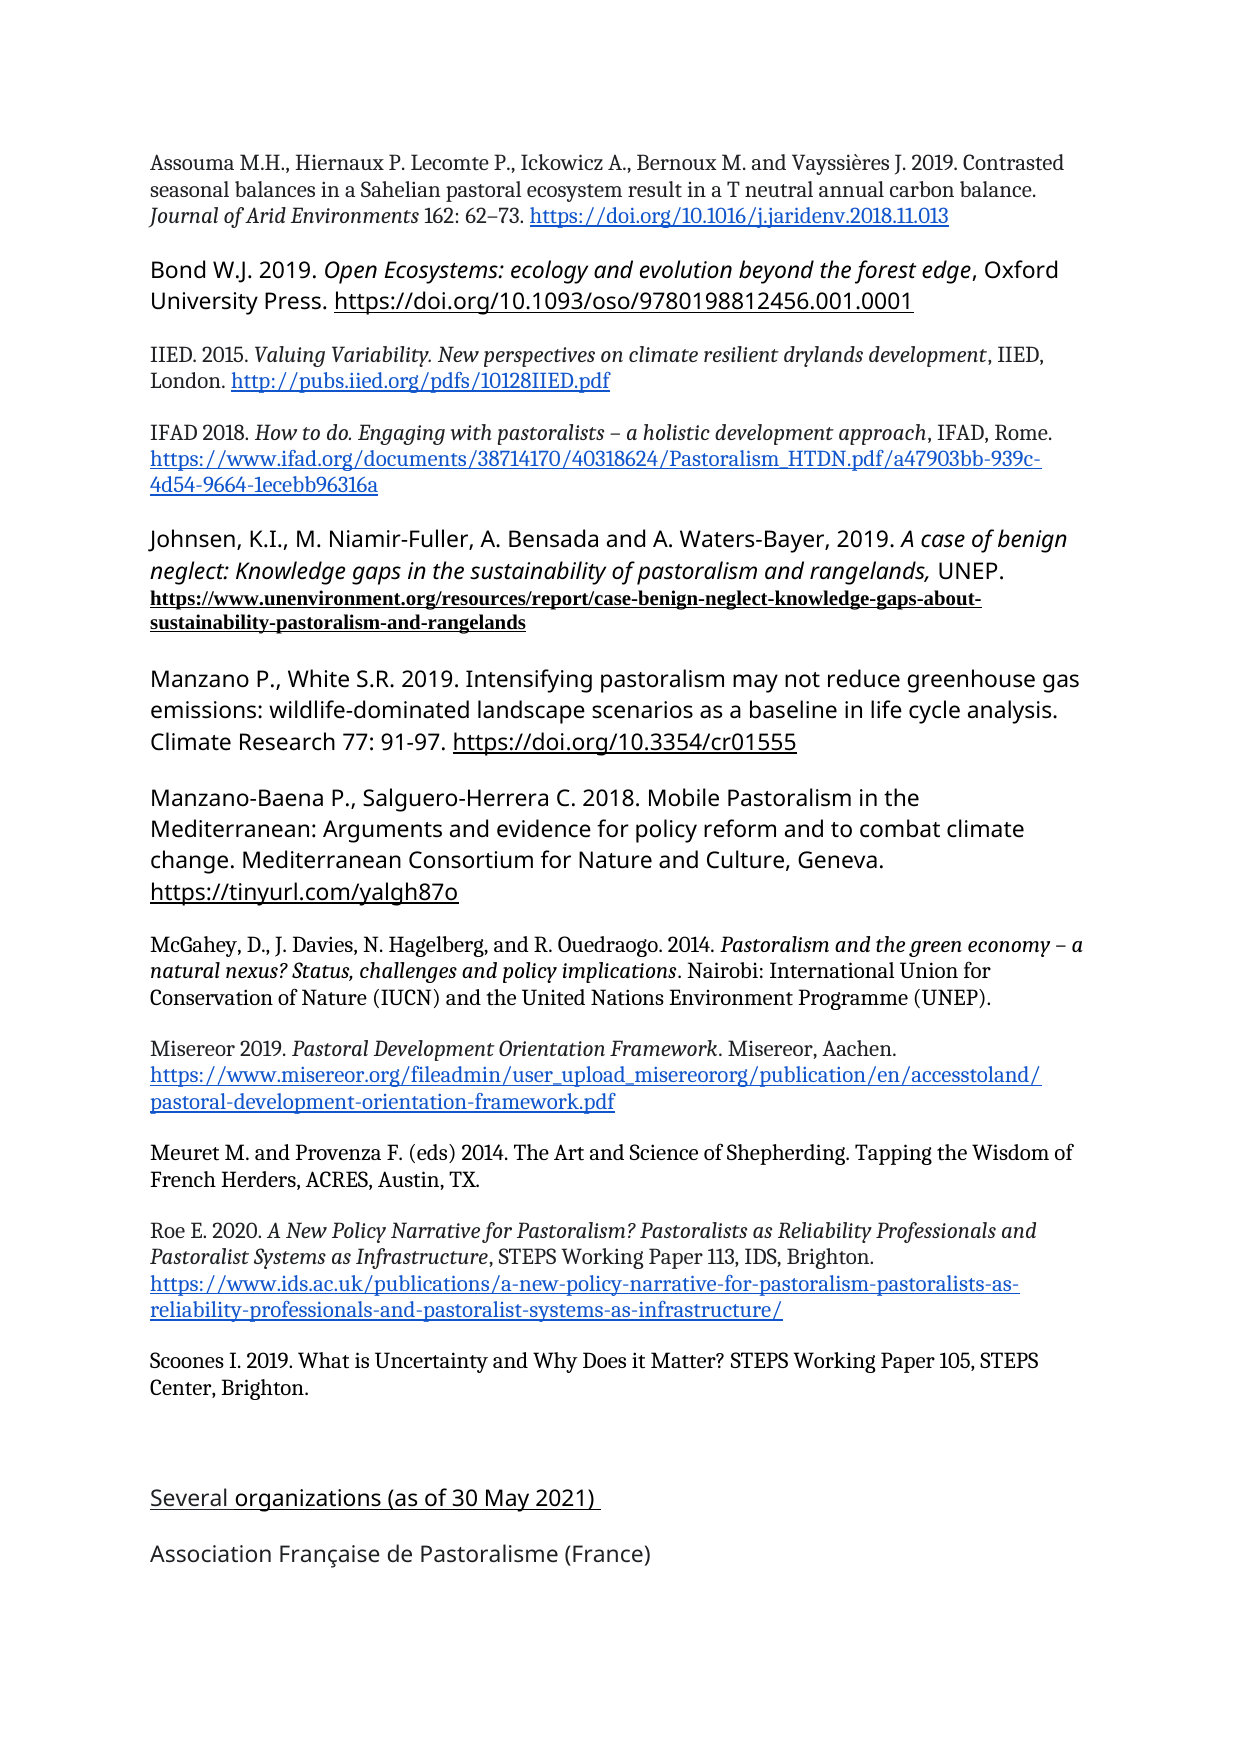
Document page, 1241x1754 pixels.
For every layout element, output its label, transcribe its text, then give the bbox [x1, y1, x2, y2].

text Assouma M.H., Hiernaux P. Lecomte P., Ickowicz A., Bernoux M. and Vayssières J. 2019. Contrasted seasonal balances in a Sahelian pastoral ecosystem result in a T neutral annual carbon balance. Journal of Arid Environments 162: 62–73. https://doi.org/10.1016/j.jaridenv.2018.11.013 [150, 150, 1090, 229]
title Johnsen, K.I., M. Niamir-Fuller, A. Bensada and A. Waters-Bayer, 2019. A case of benign neglect: Knowledge gaps in the sustainability of pastoralism and rangelands, UNEP. https://www.unenvironment.org/resources/report/case-benign-neglect-knowledge-gaps-about-sustainability-pastoralism-and-rangelands [150, 523, 1090, 634]
text McGahey, D., J. Davies, N. Hagelberg, and R. Ouedraogo. 2014. Pastoralism and the green economy – a natural nexus? Status, challenges and policy implications. Nairobi: International Union for Conservation of Nature (IUCN) and the United Nations Environment Programme (UNEP). [150, 932, 1090, 1011]
text Manzano-Baena P., Salguero-Herrera C. 2018. Mobile Pastoralism in the Mediterranean: Arguments and evidence for policy reform and to combat climate change. Mediterranean Consortium for Nature and Culture, Geneva. https://tinyurl.com/yalgh87o [150, 782, 1090, 907]
text Several organizations (as of 30 May 2021) [150, 1482, 1090, 1513]
text Association Française de Pastoralisme (France) [150, 1538, 1090, 1569]
text Misereor 2019. Pastoral Development Orientation Framework. Misereor, Aachen. https://www.misereor.org/fileadmin/user_upload_misereororg/publication/en/accesstoland/pastoral-development-orientation-framework.pdf [150, 1036, 1090, 1115]
text Meuret M. and Provenza F. (eds) 2014. The Art and Science of Shepherding. Tapping the Wisdom of French Herders, ACRES, Austin, TX. [150, 1140, 1090, 1193]
text Bond W.J. 2019. Open Ecosystems: ecology and evolution beyond the forest edge, Oxford University Press. https://doi.org/10.1093/oso/9780198812456.001.0001 [150, 254, 1090, 317]
text Manzano P., White S.R. 2019. Intensifying pastoralism may not reduce greenhouse gas emissions: wildlife-dominated landscape scenarios as a baseline in life cycle analysis. Climate Research 77: 91-97. https://doi.org/10.3354/cr01555 [150, 663, 1090, 757]
text IIED. 2015. Valuing Variability. New perspectives on climate resilient drylands development, IIED, London. http://pubs.iied.org/pdfs/10128IIED.pdf [150, 342, 1090, 394]
text Roe E. 2020. A New Policy Narrative for Pastoralism? Pastoralists as Reliability Professionals and Pastoralist Systems as Infrastructure, STEPS Working Paper 113, IDS, Brighton. https://www.ids.ac.uk/publications/a-new-policy-narrative-for-pastoralism-pastoralists-as-reliability-professionals-and-pastoralist-systems-as-infrastructure/ [150, 1218, 1090, 1323]
text Scoones I. 2019. What is Uncertainty and Why Does it Matter? STEPS Working Paper 105, STEPS Center, Brighton. [150, 1348, 1090, 1401]
text IFAD 2018. How to do. Engaging with pastoralists – a holistic development approach, IFAD, Rome. https://www.ifad.org/documents/38714170/40318624/Pastoralism_HTDN.pdf/a47903bb-939c-4d54-9664-1ecebb96316a [150, 419, 1090, 498]
